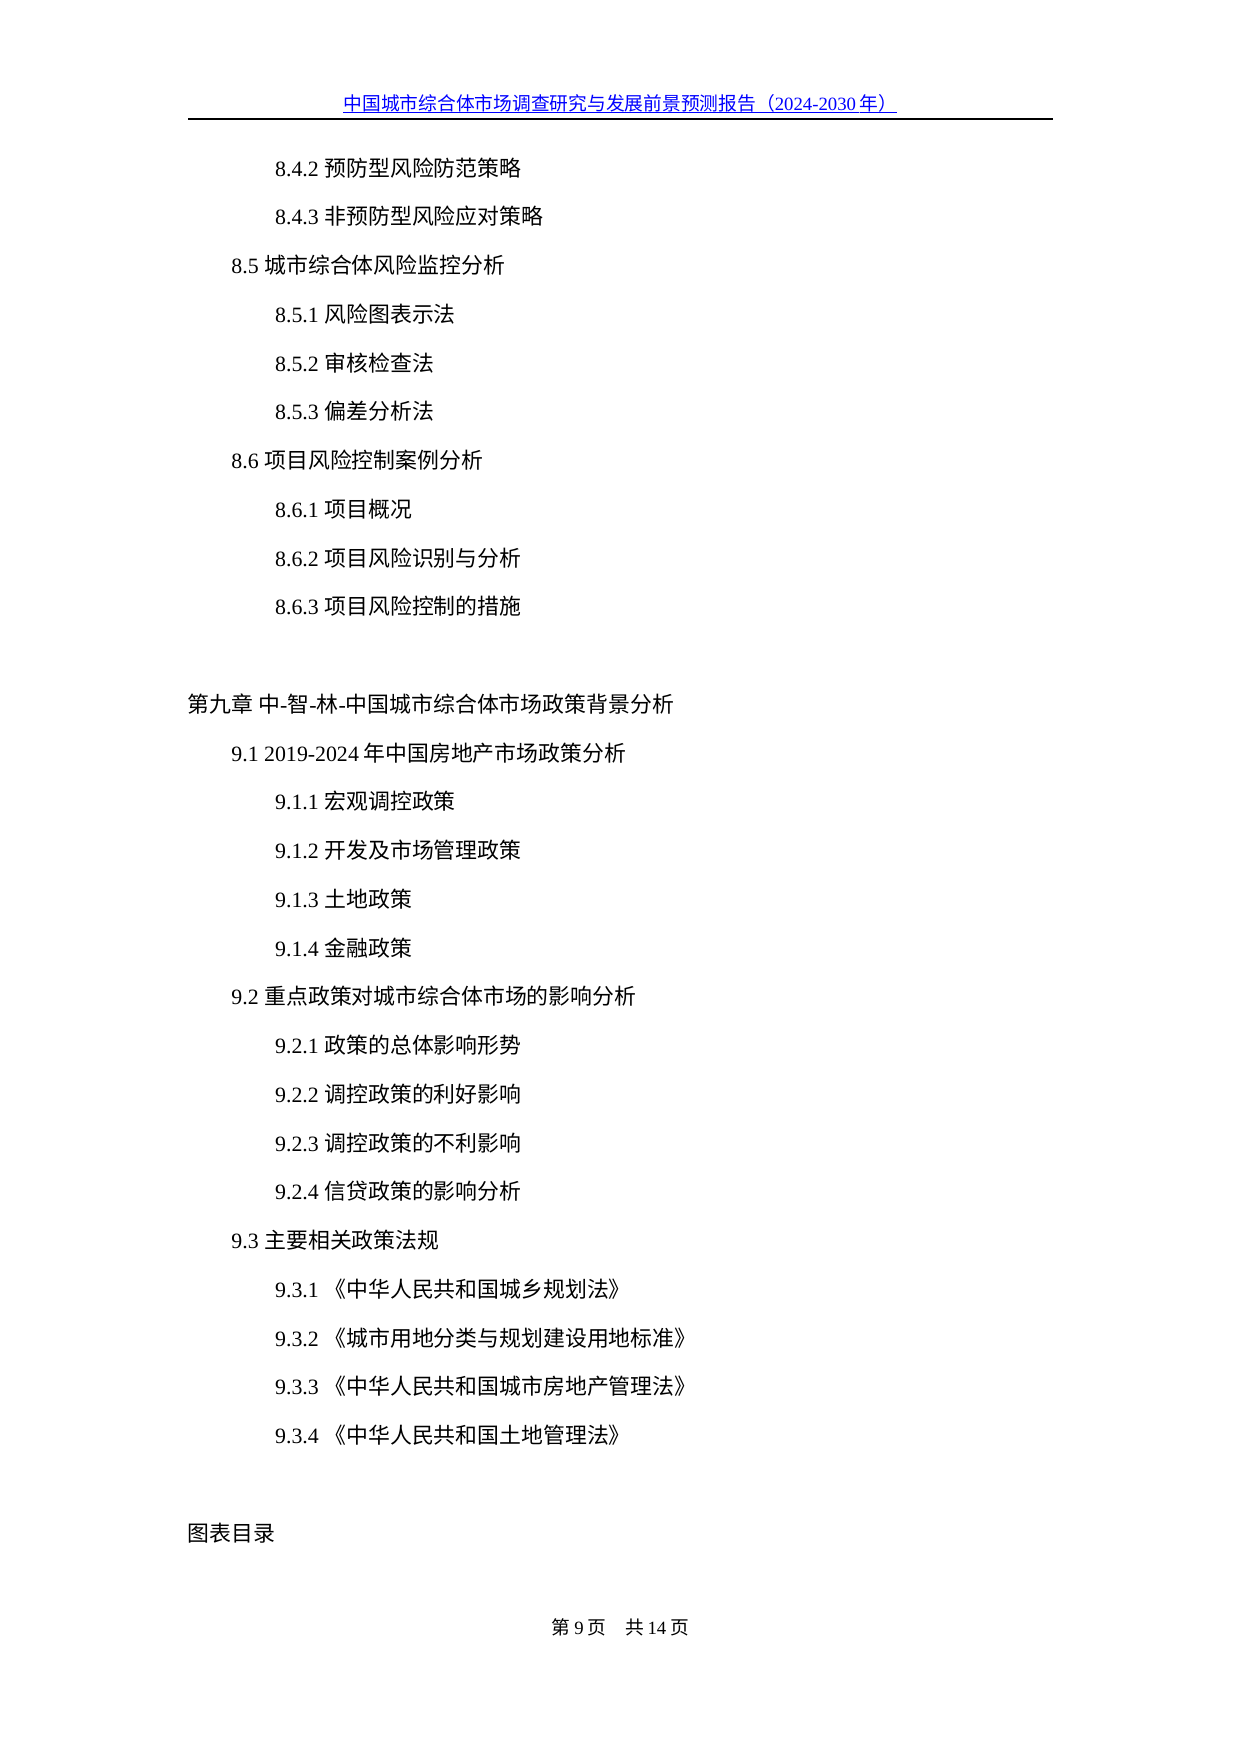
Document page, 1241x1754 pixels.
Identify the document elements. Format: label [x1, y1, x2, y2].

text [187, 150, 1053, 1548]
